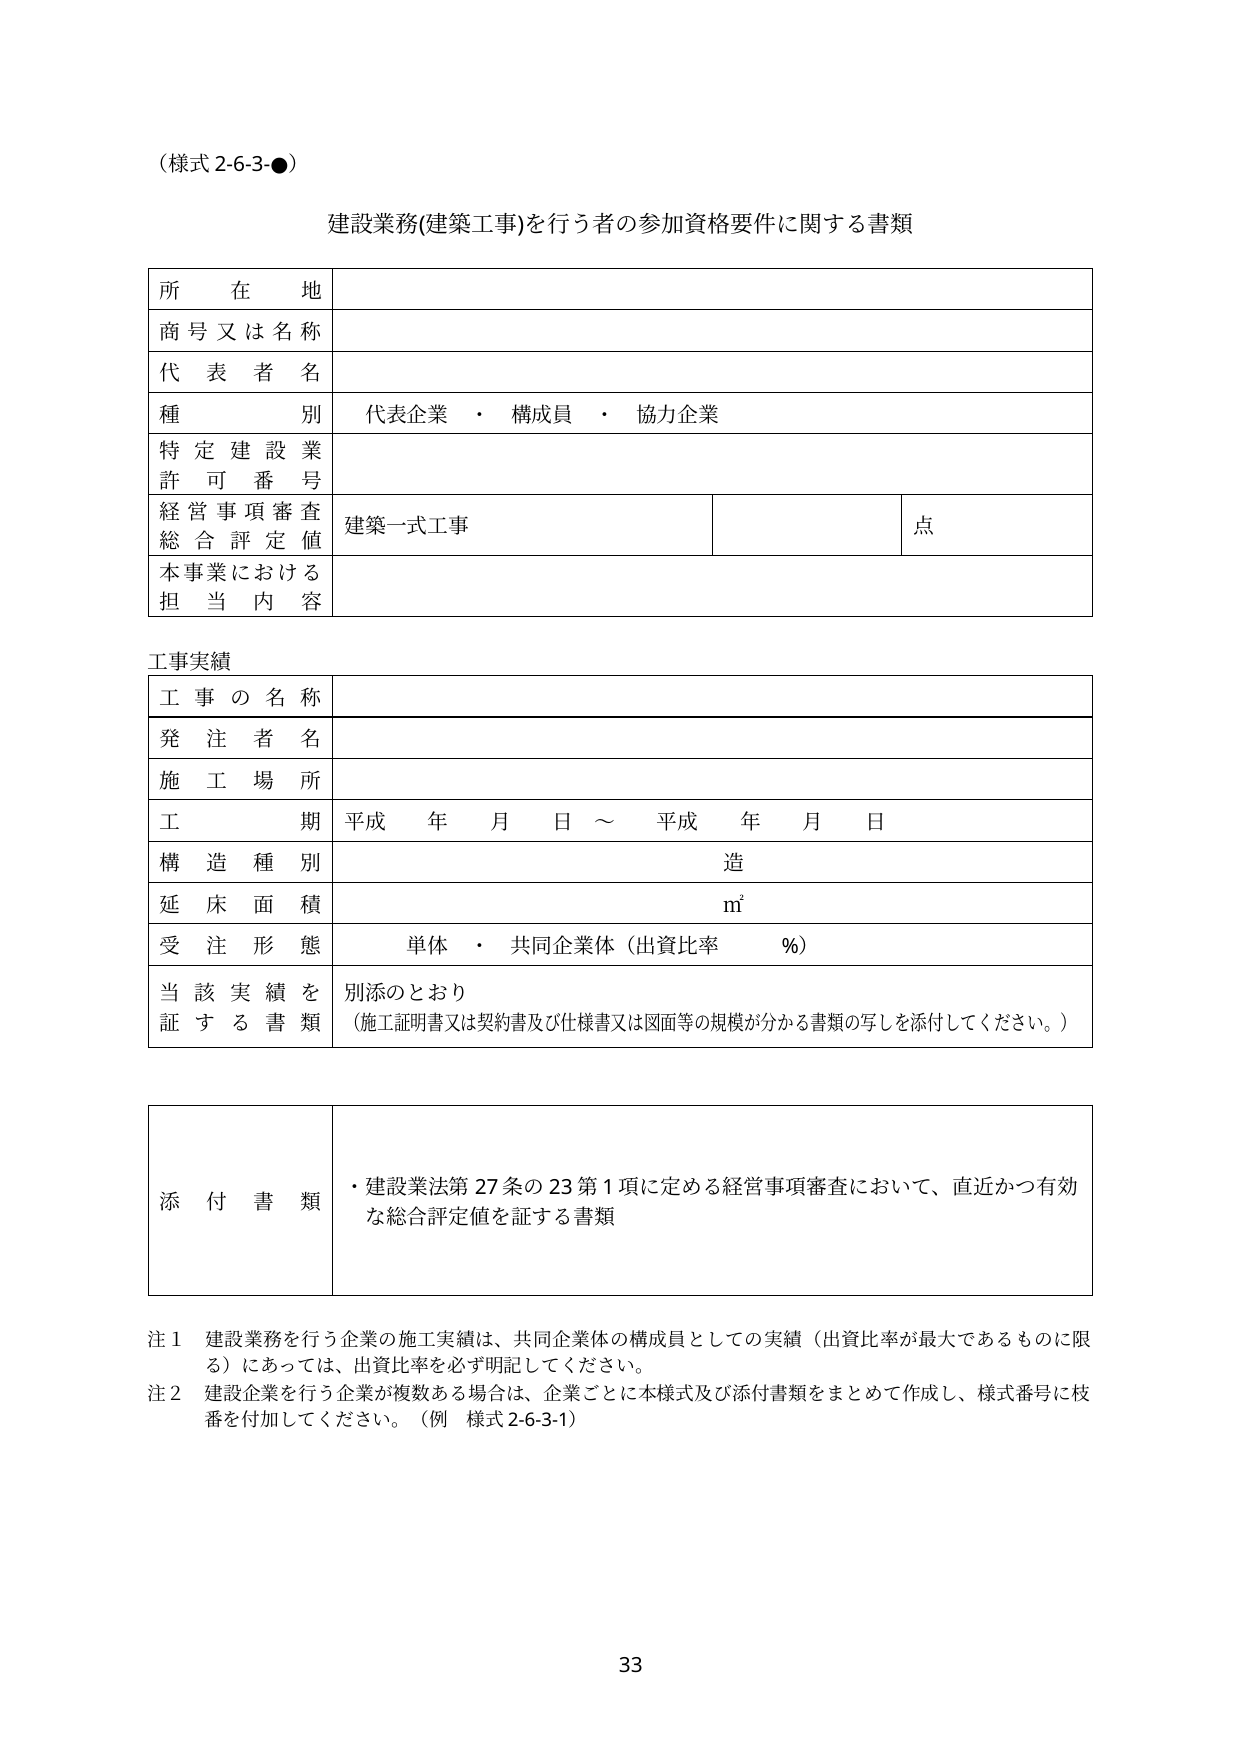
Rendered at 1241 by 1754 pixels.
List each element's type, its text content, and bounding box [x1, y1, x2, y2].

table_cell [333, 556, 1092, 616]
table_header ・建設業法第27条の23第1項に定める経営事項審査において、直近かつ有効な総合評定値を証する書類 [333, 1106, 1092, 1295]
table_cell 当該実績を 証する書類 [149, 966, 332, 1047]
table_cell 施工場所 [149, 759, 332, 799]
table_cell 発注者名 [149, 718, 332, 758]
table_cell 単体 ・ 共同企業体（出資比率 %） [333, 924, 1092, 964]
table_cell ㎡ [712, 883, 1092, 923]
table_cell 種別 [149, 393, 332, 433]
table_cell 建築一式工事 [333, 495, 712, 555]
table_cell 代表者名 [149, 352, 332, 392]
table_cell 造 [712, 842, 1092, 882]
text 工事実績 [148, 645, 1092, 675]
text 建設業務(建築工事)を行う者の参加資格要件に関する書類 [148, 206, 1092, 239]
table_header 工事の名称 [149, 676, 332, 716]
table_cell 延床面積 [149, 883, 332, 923]
table_cell [333, 883, 712, 923]
table_header [333, 676, 1092, 716]
table_cell 本事業における 担当内容 [149, 556, 332, 616]
table_cell [333, 759, 1092, 799]
table_cell [333, 842, 712, 882]
table_cell 点 [902, 495, 1092, 555]
table_cell [713, 495, 901, 555]
table_cell 受注形態 [149, 924, 332, 964]
table_cell [333, 352, 1092, 392]
text （様式2-6-3-●） [148, 148, 1092, 178]
table_cell 構造種別 [149, 842, 332, 882]
text 注２ 建設企業を行う企業が複数ある場合は、企業ごとに本様式及び添付書類をまとめて作成し、様式番号に枝番を付加してください。（例 様式2-6-3-1） [148, 1378, 1092, 1432]
table_header [333, 269, 1092, 309]
table_cell 経営事項審査 総合評定値 [149, 495, 332, 555]
table_header 所在地 [149, 269, 332, 309]
table_cell [333, 718, 1092, 758]
table_header 添付書類 [149, 1106, 332, 1295]
table_cell [333, 434, 1092, 494]
table_cell 商号又は名称 [149, 310, 332, 351]
table_cell 別添のとおり （施工証明書又は契約書及び仕様書又は図面等の規模が分かる書類の写しを添付してください。） [333, 966, 1092, 1047]
table_cell 代表企業 ・ 構成員 ・ 協力企業 [333, 393, 1092, 433]
text 注１ 建設業務を行う企業の施工実績は、共同企業体の構成員としての実績（出資比率が最大であるものに限る）にあっては、出資比率を必ず明記してください。 [148, 1324, 1092, 1378]
table_cell 工期 [149, 800, 332, 841]
table_cell [333, 310, 1092, 351]
table_cell 平成 年 月 日 ～ 平成 年 月 日 [333, 800, 1092, 841]
table_cell 特定建設業 許可番号 [149, 434, 332, 494]
